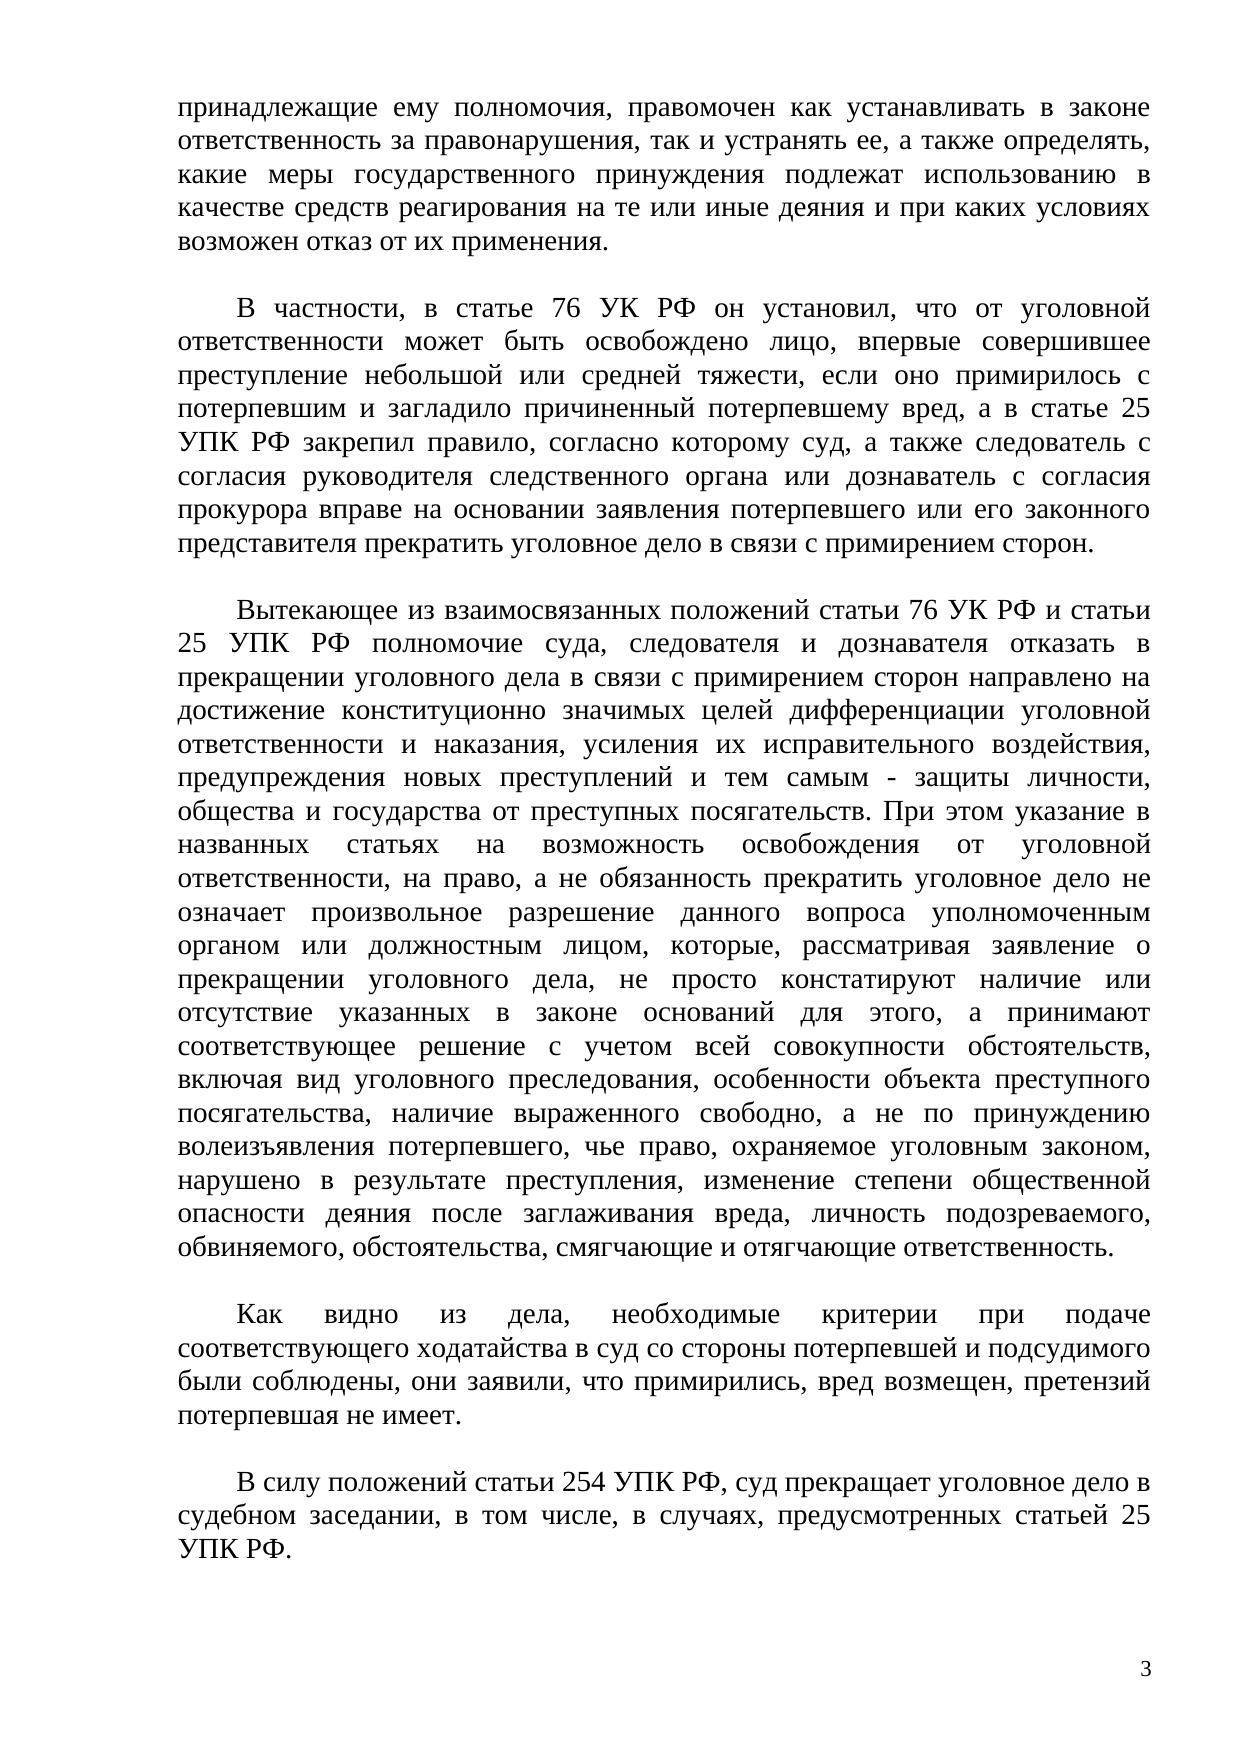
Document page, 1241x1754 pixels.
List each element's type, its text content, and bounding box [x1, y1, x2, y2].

text В силу положений статьи 254 УПК РФ, суд прекращает уголовное дело в судебном заседании, в том числе, в случаях, предусмотренных статьей 25 УПК РФ. [177, 1464, 1152, 1564]
text В частности, в статье 76 УК РФ он установил, что от уголовной ответственности может быть освобождено лицо, впервые совершившее преступление небольшой или средней тяжести, если оно примирилось с потерпевшим и загладило причиненный потерпевшему вред, а в статье 25 УПК РФ закрепил правило, согласно которому суд, а также следователь с согласия руководителя следственного органа или дознаватель с согласия прокурора вправе на основании заявления потерпевшего или его законного представителя прекратить уголовное дело в связи с примирением сторон. [177, 290, 1152, 558]
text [177, 89, 1152, 256]
text Как видно из дела, необходимые критерии при подаче соответствующего ходатайства в суд со стороны потерпевшей и подсудимого были соблюдены, они заявили, что примирились, вред возмещен, претензий потерпевшая не имеет. [177, 1296, 1152, 1430]
text Вытекающее из взаимосвязанных положений статьи 76 УК РФ и статьи 25 УПК РФ полномочие суда, следователя и дознавателя отказать в прекращении уголовного дела в связи с примирением сторон направлено на достижение конституционно значимых целей дифференциации уголовной ответственности и наказания, усиления их исправительного воздействия, предупреждения новых преступлений и тем самым - защиты личности, общества и государства от преступных посягательств. При этом указание в названных статьях на возможность освобождения от уголовной ответственности, на право, а не обязанность прекратить уголовное дело не означает произвольное разрешение данного вопроса уполномоченным органом или должностным лицом, которые, рассматривая заявление о прекращении уголовного дела, не просто констатируют наличие или отсутствие указанных в законе оснований для этого, а принимают соответствующее решение с учетом всей совокупности обстоятельств, включая вид уголовного преследования, особенности объекта преступного посягательства, наличие выраженного свободно, а не по принуждению волеизъявления потерпевшего, чье право, охраняемое уголовным законом, нарушено в результате преступления, изменение степени общественной опасности деяния после заглаживания вреда, личность подозреваемого, обвиняемого, обстоятельства, смягчающие и отягчающие ответственность. [177, 592, 1152, 1263]
